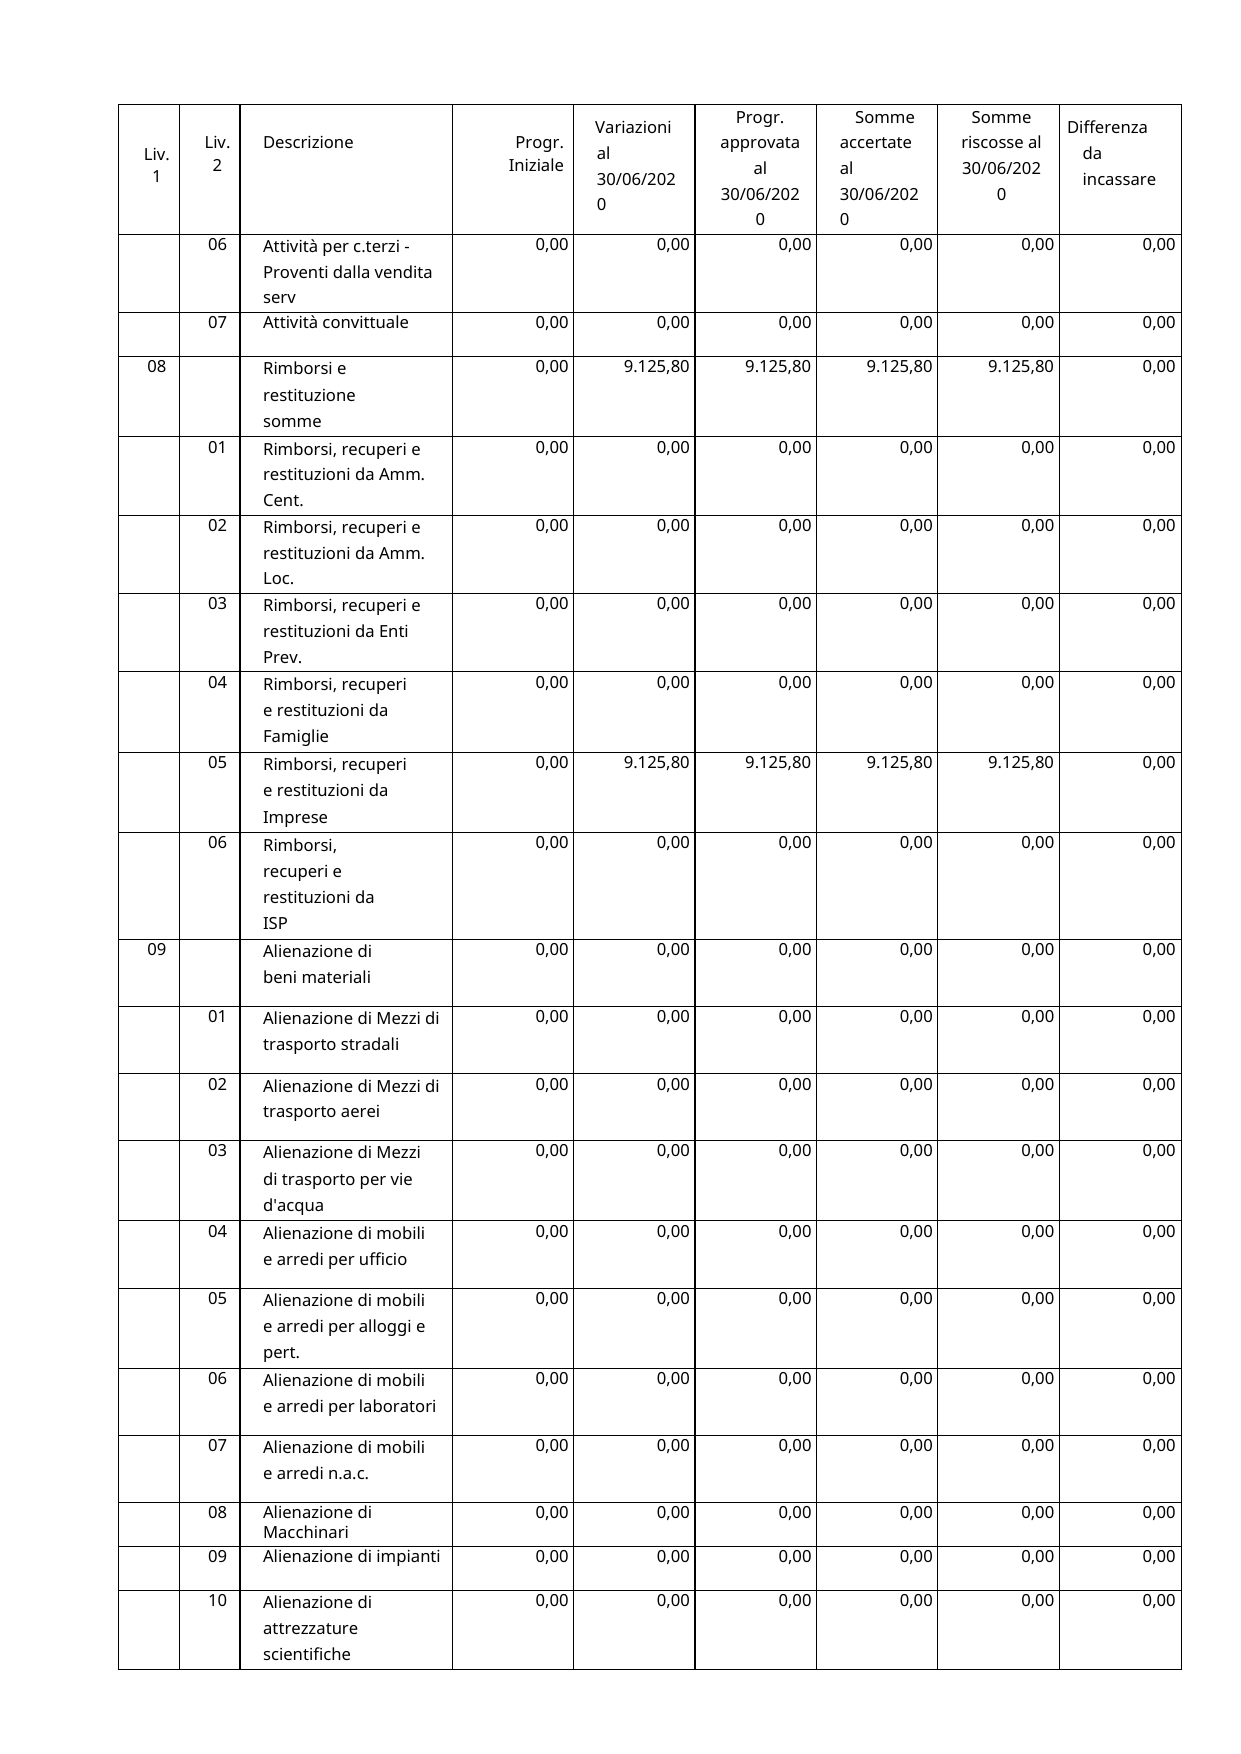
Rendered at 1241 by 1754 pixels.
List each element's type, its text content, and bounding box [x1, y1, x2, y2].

table_cell Alienazione di attrezzature scientifiche [241, 1591, 452, 1668]
table_cell 0,00 [574, 1007, 694, 1073]
table_cell Alienazione di mobili e arredi per ufficio [241, 1221, 452, 1287]
table_cell 0,00 [696, 1007, 816, 1073]
table_cell 0,00 [1060, 1436, 1181, 1502]
table_cell 0,00 [574, 1221, 694, 1287]
table_cell 0,00 [696, 437, 816, 514]
table_cell 08 [119, 357, 179, 436]
table_cell 0,00 [938, 1547, 1059, 1590]
table_cell 0,00 [1060, 753, 1181, 832]
table_cell Alienazione di Mezzi di trasporto aerei [241, 1074, 452, 1140]
table_cell 0,00 [453, 833, 573, 939]
table_cell 0,00 [817, 1503, 937, 1546]
table_cell 0,00 [1060, 672, 1181, 752]
table_cell 06 [180, 833, 239, 939]
table_cell [119, 1221, 179, 1287]
table_cell 02 [180, 1074, 239, 1140]
table_cell 0,00 [938, 1221, 1059, 1287]
table_cell 0,00 [453, 357, 573, 436]
table_cell 0,00 [696, 1503, 816, 1546]
table_cell 01 [180, 437, 239, 514]
table_cell 0,00 [938, 1591, 1059, 1668]
table_cell 0,00 [1060, 1289, 1181, 1368]
table_cell 0,00 [1060, 1591, 1181, 1668]
table_cell 0,00 [696, 594, 816, 671]
table_cell 09 [119, 940, 179, 1006]
table_cell 10 [180, 1591, 239, 1668]
table_cell 07 [180, 1436, 239, 1502]
table_cell Alienazione di mobili e arredi per alloggi e pert. [241, 1289, 452, 1368]
table_cell [180, 940, 239, 1006]
table_cell 0,00 [453, 753, 573, 832]
table_cell Attività convittuale [241, 313, 452, 356]
table_cell 0,00 [574, 235, 694, 312]
table_cell 0,00 [453, 437, 573, 514]
table_cell 0,00 [1060, 1369, 1181, 1435]
table_cell 0,00 [453, 594, 573, 671]
table_cell 0,00 [1060, 516, 1181, 593]
table_cell 0,00 [1060, 833, 1181, 939]
table_cell Rimborsi, recuperi e restituzioni da Enti Prev. [241, 594, 452, 671]
table_cell 0,00 [574, 1289, 694, 1368]
table_cell Rimborsi e restituzione somme [241, 357, 452, 436]
table_cell 0,00 [817, 235, 937, 312]
table_cell 05 [180, 753, 239, 832]
table_cell 0,00 [1060, 1141, 1181, 1220]
table_cell Rimborsi, recuperi e restituzioni da Amm. Cent. [241, 437, 452, 514]
table_cell 0,00 [938, 833, 1059, 939]
table_cell 0,00 [574, 833, 694, 939]
table_cell 0,00 [938, 313, 1059, 356]
table_header Progr. Iniziale [453, 105, 573, 234]
table_cell 0,00 [453, 1547, 573, 1590]
table_cell 0,00 [574, 1436, 694, 1502]
table_cell 9.125,80 [696, 357, 816, 436]
table_cell Alienazione di mobili e arredi n.a.c. [241, 1436, 452, 1502]
table_cell 02 [180, 516, 239, 593]
table_cell 0,00 [817, 594, 937, 671]
table_cell 0,00 [1060, 313, 1181, 356]
table_cell 0,00 [938, 1436, 1059, 1502]
table_cell 0,00 [453, 313, 573, 356]
table_cell 0,00 [817, 672, 937, 752]
table_cell 0,00 [453, 1369, 573, 1435]
table_cell Alienazione di Macchinari [241, 1503, 452, 1546]
table_cell Alienazione di beni materiali [241, 940, 452, 1006]
table_cell 0,00 [1060, 235, 1181, 312]
table_cell 0,00 [817, 1289, 937, 1368]
table_cell 0,00 [938, 1369, 1059, 1435]
table_cell 0,00 [696, 1547, 816, 1590]
table_cell 05 [180, 1289, 239, 1368]
table_cell 0,00 [1060, 594, 1181, 671]
table_cell 0,00 [696, 1436, 816, 1502]
table_cell [119, 1289, 179, 1368]
table_cell 0,00 [696, 1289, 816, 1368]
table_cell 0,00 [574, 1503, 694, 1546]
table_cell 0,00 [938, 1074, 1059, 1140]
table_cell 0,00 [817, 940, 937, 1006]
table_cell [119, 1007, 179, 1073]
table_cell 0,00 [1060, 940, 1181, 1006]
table_cell 0,00 [817, 516, 937, 593]
table_cell 0,00 [817, 833, 937, 939]
table_cell 0,00 [574, 672, 694, 752]
table_cell [119, 672, 179, 752]
table_cell Alienazione di mobili e arredi per laboratori [241, 1369, 452, 1435]
table_cell 06 [180, 1369, 239, 1435]
table_cell [119, 437, 179, 514]
table_cell 0,00 [817, 1547, 937, 1590]
table_header Somme riscosse al 30/06/2020 [938, 105, 1059, 234]
table_cell 0,00 [938, 1007, 1059, 1073]
table_cell Rimborsi, recuperi e restituzioni da Famiglie [241, 672, 452, 752]
table_cell 0,00 [453, 1141, 573, 1220]
table_cell 09 [180, 1547, 239, 1590]
table_cell 0,00 [938, 940, 1059, 1006]
table_header Liv. 2 [180, 105, 239, 234]
table_cell [119, 594, 179, 671]
table_cell 0,00 [938, 437, 1059, 514]
table_cell 0,00 [574, 1369, 694, 1435]
table_cell 0,00 [817, 1369, 937, 1435]
table_cell 0,00 [574, 1547, 694, 1590]
table_cell 0,00 [817, 1591, 937, 1668]
table_cell 0,00 [1060, 1503, 1181, 1546]
table_cell 0,00 [696, 313, 816, 356]
table_cell 0,00 [696, 1074, 816, 1140]
table_cell 9.125,80 [938, 357, 1059, 436]
table_cell 9.125,80 [574, 357, 694, 436]
table_cell 0,00 [817, 1221, 937, 1287]
table_cell 9.125,80 [696, 753, 816, 832]
table_cell Rimborsi, recuperi e restituzioni da Imprese [241, 753, 452, 832]
table_header Liv. 1 [119, 105, 179, 234]
table_cell 08 [180, 1503, 239, 1546]
table_cell 0,00 [817, 437, 937, 514]
table_cell 0,00 [574, 1591, 694, 1668]
table_cell Alienazione di Mezzi di trasporto per vie d'acqua [241, 1141, 452, 1220]
table_cell 0,00 [696, 1141, 816, 1220]
table_cell 0,00 [938, 516, 1059, 593]
table_cell [119, 1503, 179, 1546]
table_cell 9.125,80 [574, 753, 694, 832]
table_cell 0,00 [1060, 357, 1181, 436]
table_header Somme accertate al 30/06/2020 [817, 105, 937, 234]
table_cell 0,00 [574, 594, 694, 671]
table_cell [119, 1436, 179, 1502]
table_cell 0,00 [696, 940, 816, 1006]
table_cell [119, 1547, 179, 1590]
table_cell [119, 313, 179, 356]
table_cell 01 [180, 1007, 239, 1073]
table_cell [119, 235, 179, 312]
table_cell 0,00 [817, 1141, 937, 1220]
table_cell 0,00 [817, 1007, 937, 1073]
table_cell 0,00 [1060, 437, 1181, 514]
table_cell 04 [180, 1221, 239, 1287]
table_cell 0,00 [696, 833, 816, 939]
table_cell [119, 1141, 179, 1220]
table_cell [119, 1074, 179, 1140]
table_cell 0,00 [1060, 1007, 1181, 1073]
table_header Progr. approvata al 30/06/2020 [696, 105, 816, 234]
table_cell 0,00 [938, 1289, 1059, 1368]
table_header Differenza da incassare [1060, 105, 1181, 234]
table_cell 03 [180, 594, 239, 671]
table_cell 0,00 [574, 516, 694, 593]
table_cell 0,00 [574, 1141, 694, 1220]
table_cell 0,00 [453, 1007, 573, 1073]
table_cell 0,00 [696, 1369, 816, 1435]
table_cell 0,00 [453, 1074, 573, 1140]
table_cell 0,00 [453, 940, 573, 1006]
table_cell 0,00 [938, 594, 1059, 671]
table_cell 0,00 [574, 313, 694, 356]
table_cell 0,00 [1060, 1074, 1181, 1140]
table_cell 9.125,80 [817, 753, 937, 832]
table_cell 06 [180, 235, 239, 312]
table_cell Alienazione di impianti [241, 1547, 452, 1590]
table_cell [119, 516, 179, 593]
table_cell 0,00 [574, 940, 694, 1006]
table_cell Rimborsi, recuperi e restituzioni da Amm. Loc. [241, 516, 452, 593]
table_cell 0,00 [938, 1141, 1059, 1220]
table_cell 0,00 [453, 1221, 573, 1287]
table_cell 0,00 [696, 1591, 816, 1668]
table_cell [119, 833, 179, 939]
table_cell 0,00 [574, 437, 694, 514]
table_cell 0,00 [1060, 1547, 1181, 1590]
table_cell Rimborsi, recuperi e restituzioni da ISP [241, 833, 452, 939]
table_cell [119, 753, 179, 832]
table_cell Alienazione di Mezzi di trasporto stradali [241, 1007, 452, 1073]
table_cell 0,00 [817, 1436, 937, 1502]
table_cell [119, 1369, 179, 1435]
table_cell 07 [180, 313, 239, 356]
table_cell 0,00 [817, 313, 937, 356]
table_cell 0,00 [938, 1503, 1059, 1546]
table_cell 0,00 [453, 1591, 573, 1668]
table_header Descrizione [241, 105, 452, 234]
table_cell 0,00 [453, 1436, 573, 1502]
table_cell [119, 1591, 179, 1668]
table_cell 0,00 [453, 235, 573, 312]
table_cell [180, 357, 239, 436]
table_cell 0,00 [453, 1289, 573, 1368]
table_cell 9.125,80 [817, 357, 937, 436]
table_cell 0,00 [938, 235, 1059, 312]
table_cell 04 [180, 672, 239, 752]
table_cell 0,00 [696, 672, 816, 752]
table_cell 0,00 [696, 516, 816, 593]
table_cell 0,00 [453, 1503, 573, 1546]
table_cell 0,00 [574, 1074, 694, 1140]
table_cell 0,00 [1060, 1221, 1181, 1287]
table_cell 9.125,80 [938, 753, 1059, 832]
table_cell 0,00 [696, 1221, 816, 1287]
table_cell 0,00 [453, 516, 573, 593]
table_cell 0,00 [453, 672, 573, 752]
table_cell Attività per c.terzi - Proventi dalla vendita serv [241, 235, 452, 312]
table_header Variazioni al 30/06/2020 [574, 105, 694, 234]
table_cell 0,00 [817, 1074, 937, 1140]
table_cell 0,00 [696, 235, 816, 312]
table_cell 0,00 [938, 672, 1059, 752]
table_cell 03 [180, 1141, 239, 1220]
